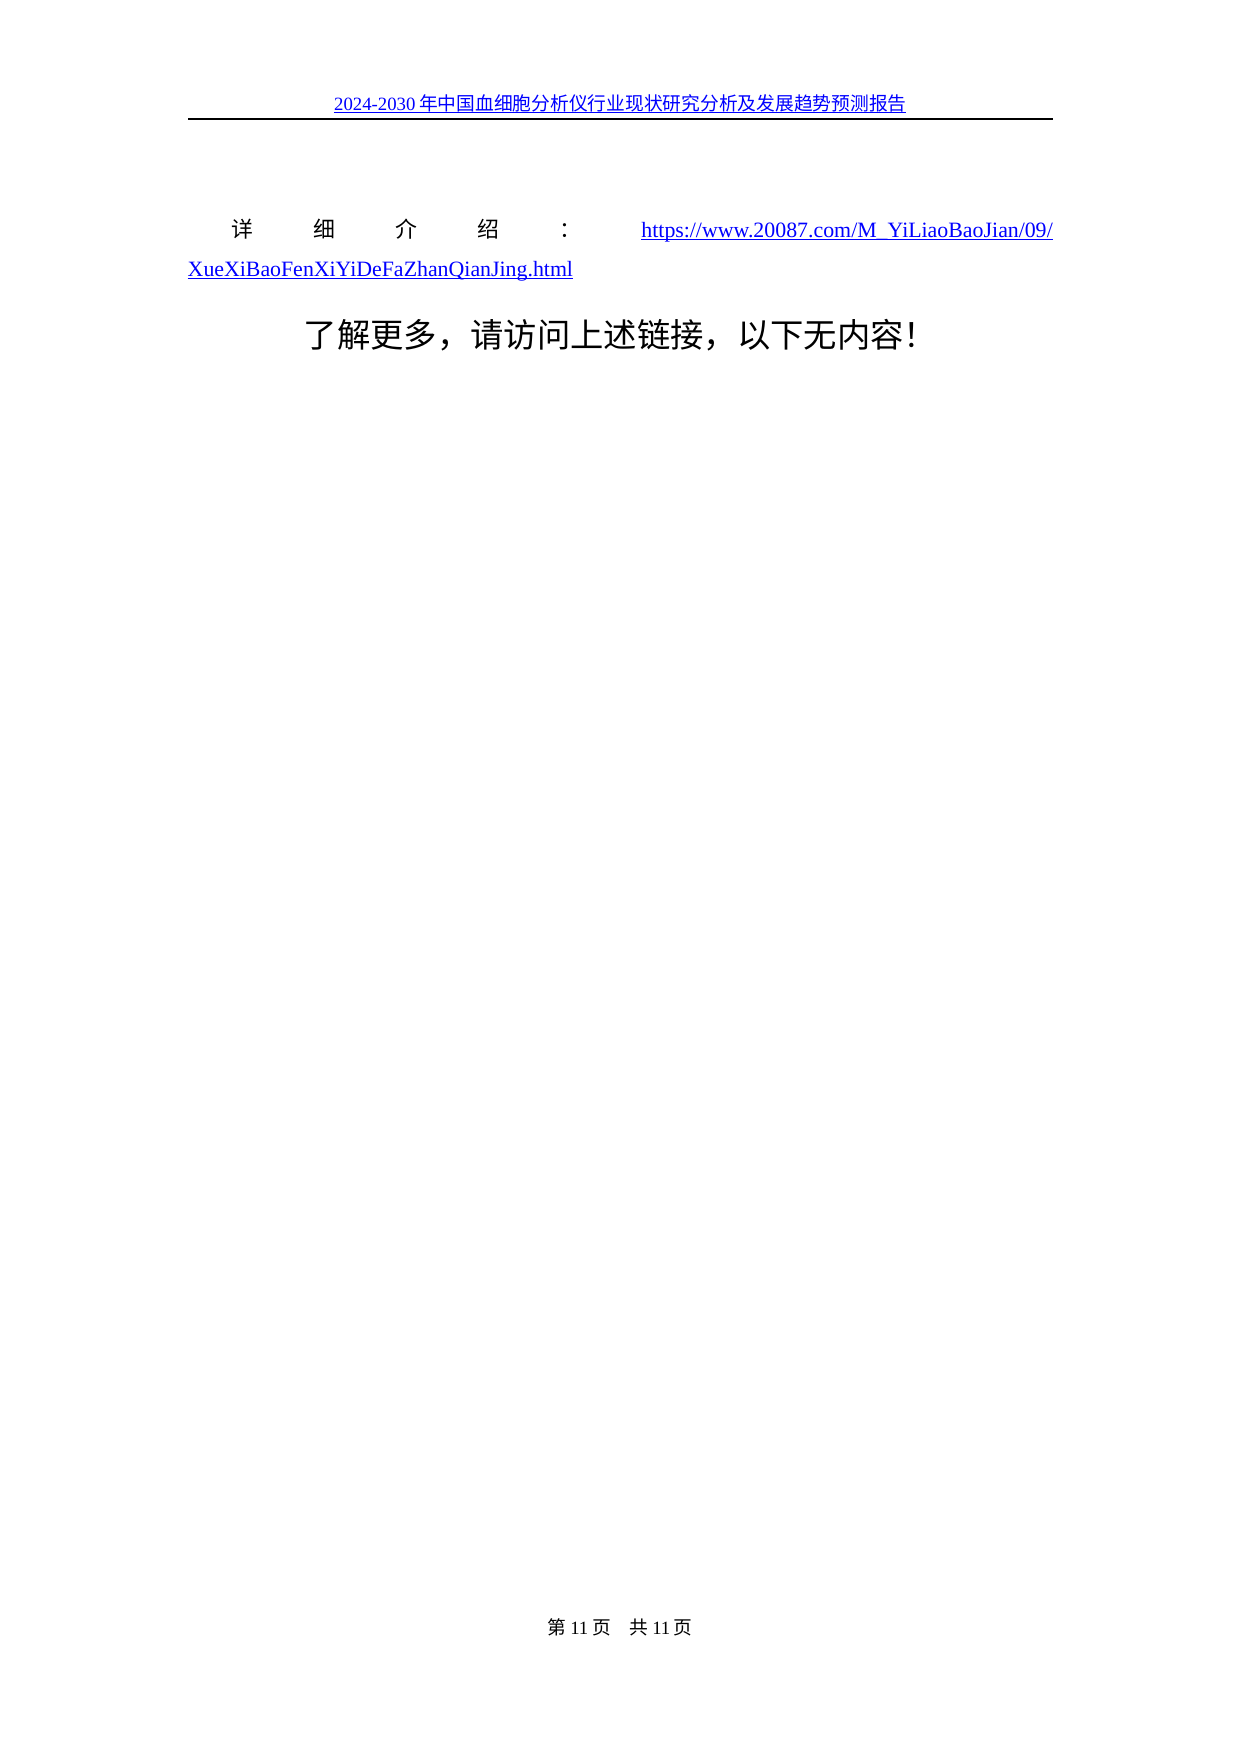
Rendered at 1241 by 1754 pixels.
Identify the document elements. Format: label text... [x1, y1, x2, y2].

title 了解更多，请访问上述链接，以下无内容！ [187, 301, 1053, 366]
text 详细介绍：https://www.20087.com/M_YiLiaoBaoJian/09/XueXiBaoFenXiYiDeFaZhanQianJing.html [187, 212, 1053, 285]
